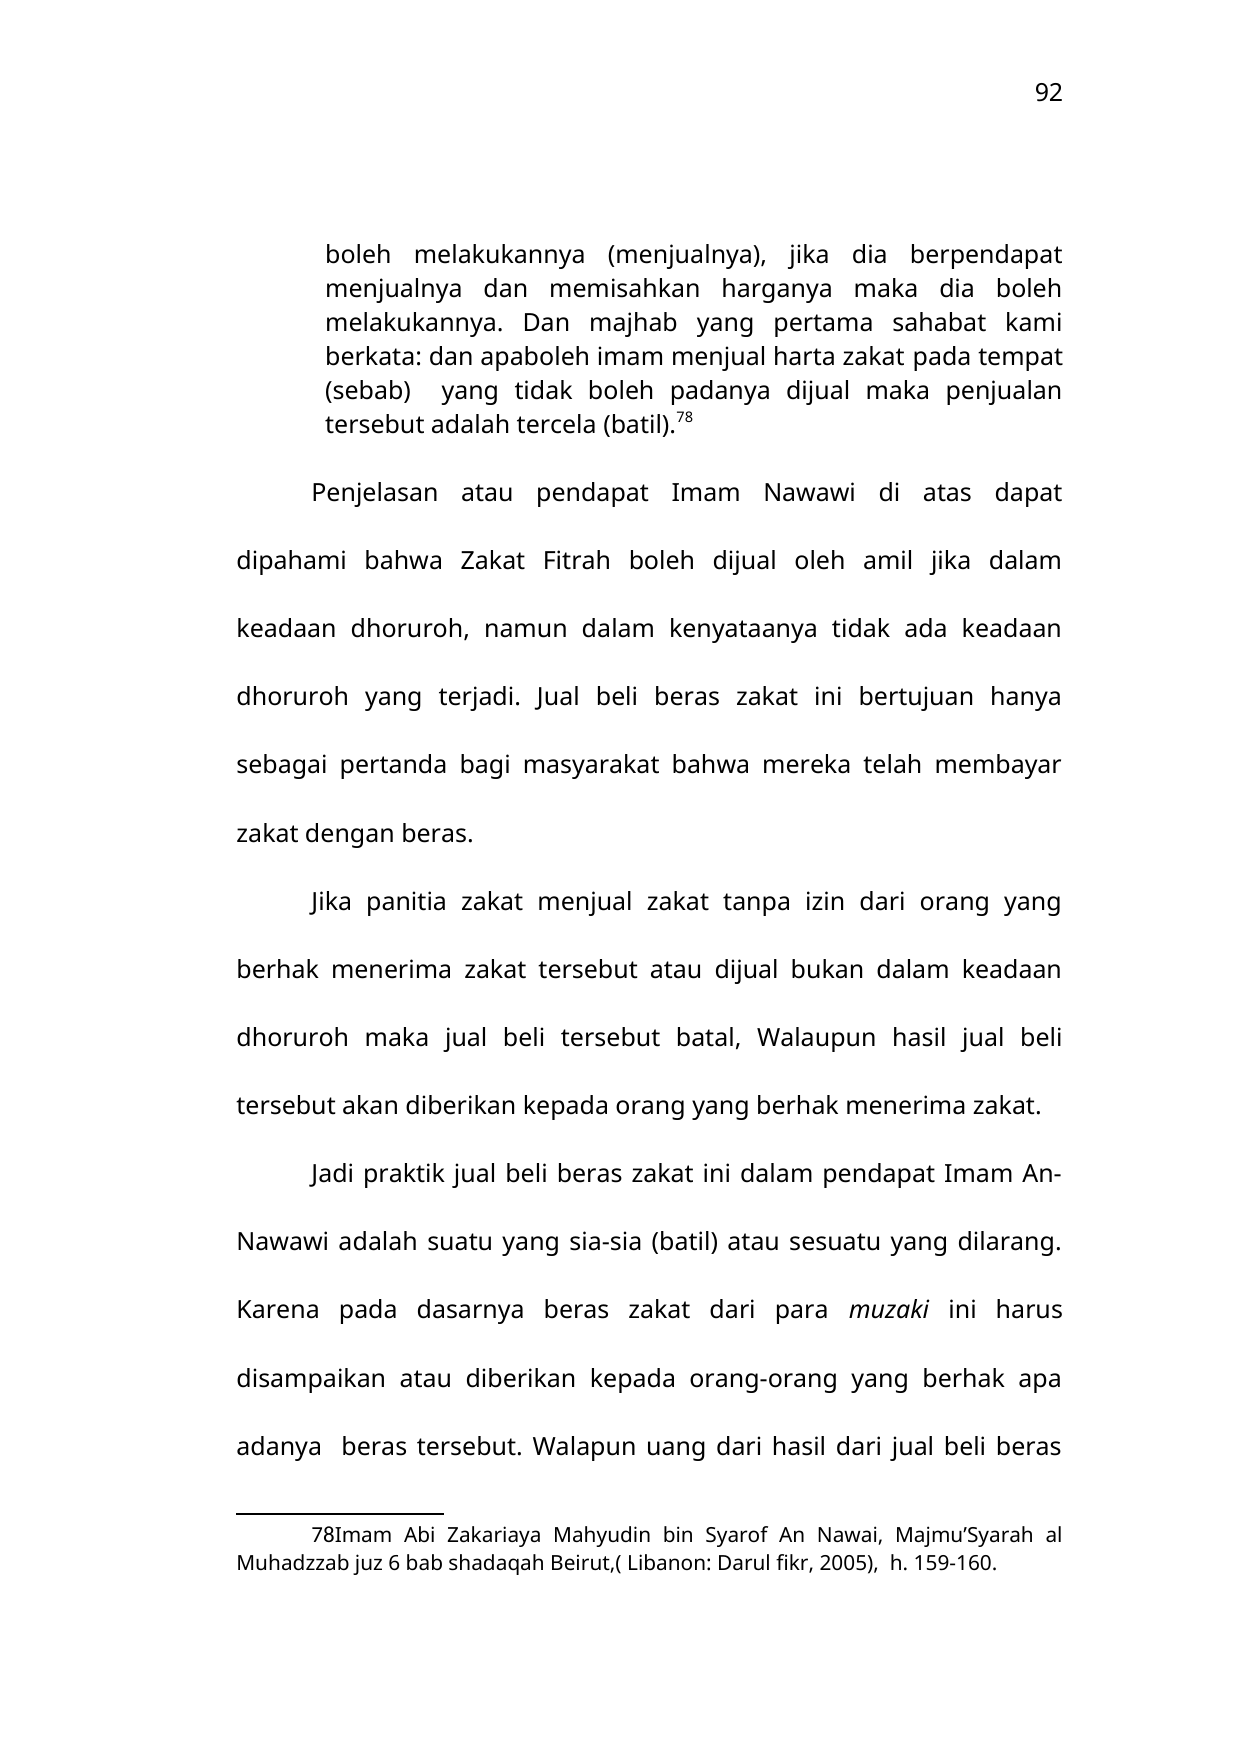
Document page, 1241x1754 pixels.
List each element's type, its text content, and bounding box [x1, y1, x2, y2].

text Penjelasan atau pendapat Imam Nawawi di atas dapat dipahami bahwa Zakat Fitrah boleh dijual oleh amil jika dalam keadaan dhoruroh, namun dalam kenyataanya tidak ada keadaan dhoruroh yang terjadi. Jual beli beras zakat ini bertujuan hanya sebagai pertanda bagi masyarakat bahwa mereka telah membayar zakat dengan beras. [236, 475, 1063, 849]
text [236, 236, 1063, 441]
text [236, 1156, 1063, 1462]
text Jika panitia zakat menjual zakat tanpa izin dari orang yang berhak menerima zakat tersebut atau dijual bukan dalam keadaan dhoruroh maka jual beli tersebut batal, Walaupun hasil jual beli tersebut akan diberikan kepada orang yang berhak menerima zakat. [236, 883, 1063, 1122]
